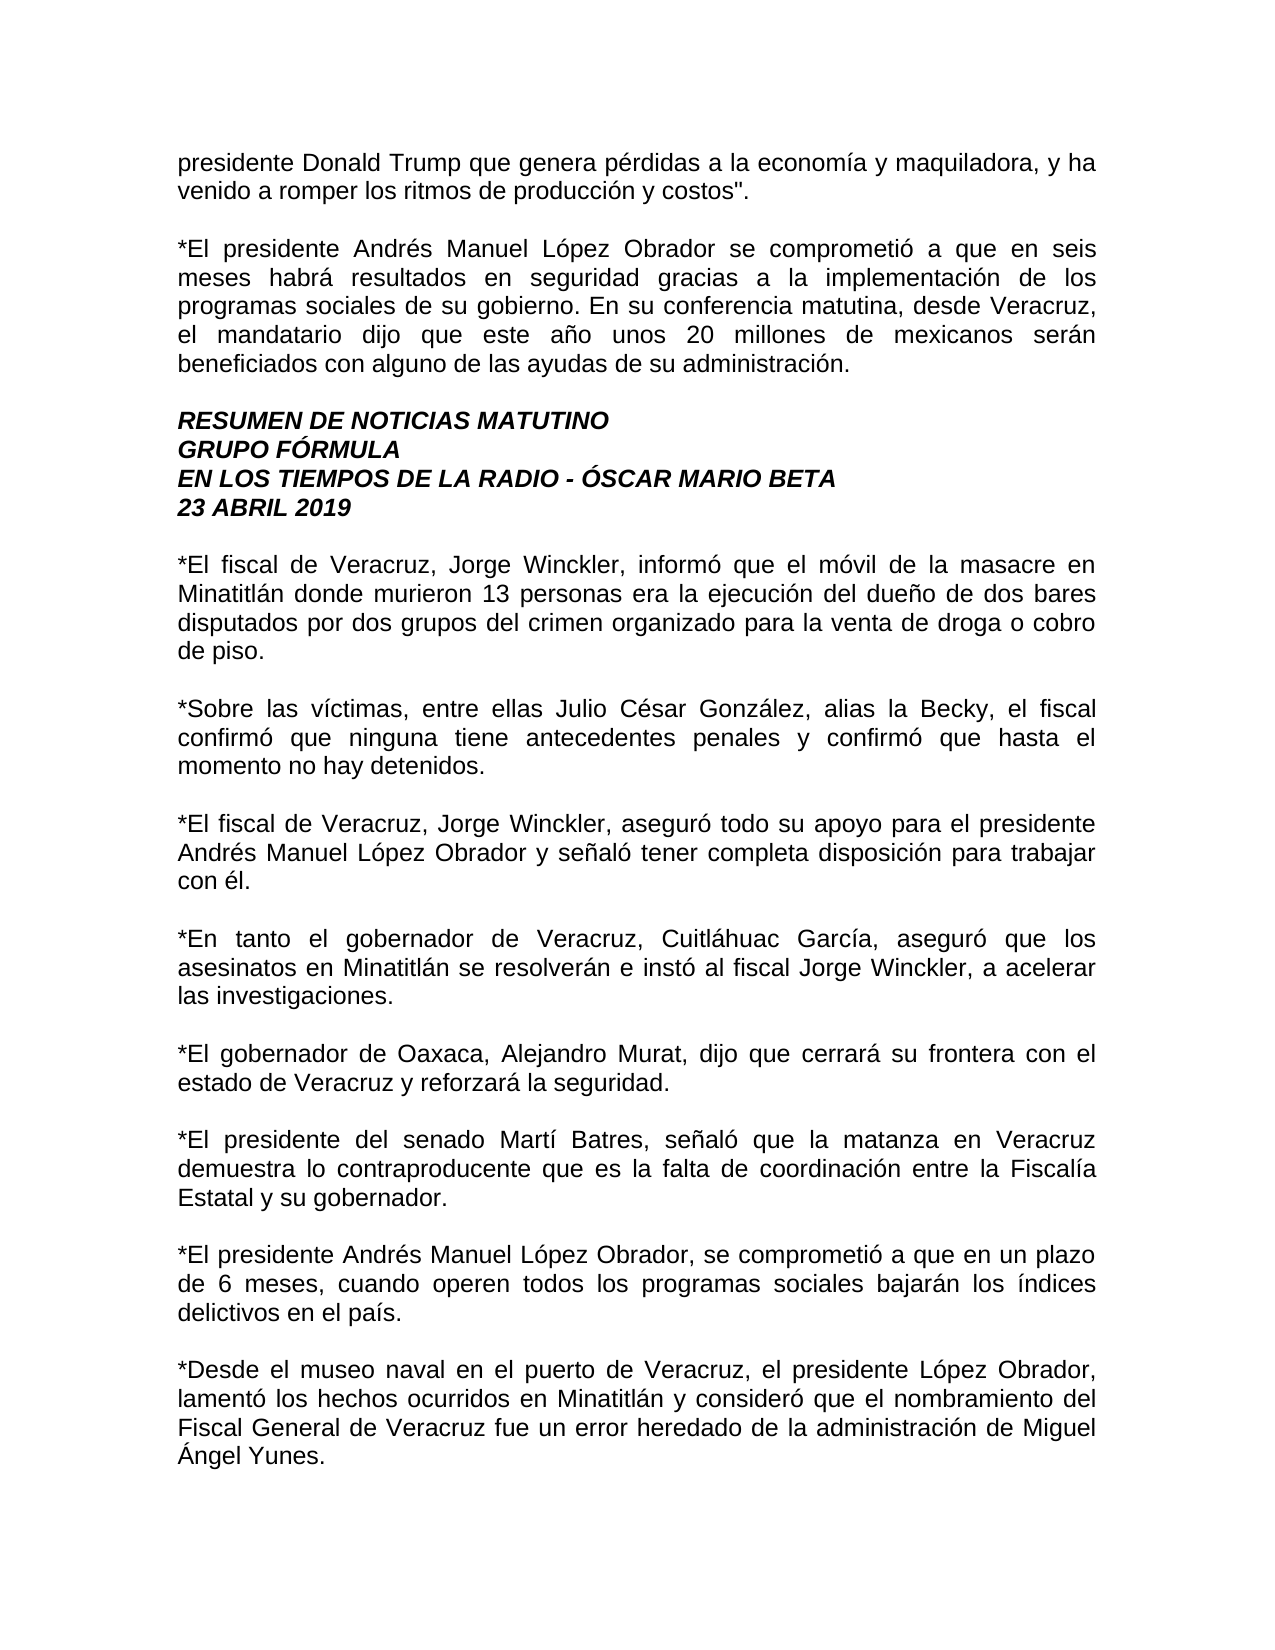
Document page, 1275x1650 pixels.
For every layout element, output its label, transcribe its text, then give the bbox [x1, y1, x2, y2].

text *El fiscal de Veracruz, Jorge Winckler, informó que el móvil de la masacre en Minatitlán donde murieron 13 personas era la ejecución del dueño de dos bares disputados por dos grupos del crimen organizado para la venta de droga o cobro de piso. [177, 550, 1098, 665]
text *El presidente Andrés Manuel López Obrador, se comprometió a que en un plazo de 6 meses, cuando operen todos los programas sociales bajarán los índices delictivos en el país. [177, 1240, 1098, 1326]
text *En tanto el gobernador de Veracruz, Cuitláhuac García, aseguró que los asesinatos en Minatitlán se resolverán e instó al fiscal Jorge Winckler, a acelerar las investigaciones. [177, 924, 1098, 1010]
text RESUMEN DE NOTICIAS MATUTINO [177, 406, 1098, 435]
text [177, 148, 1098, 205]
text *El presidente del senado Martí Batres, señaló que la matanza en Veracruz demuestra lo contraproducente que es la falta de coordinación entre la Fiscalía Estatal y su gobernador. [177, 1125, 1098, 1211]
text GRUPO FÓRMULA [177, 435, 1098, 464]
text *El presidente Andrés Manuel López Obrador se comprometió a que en seis meses habrá resultados en seguridad gracias a la implementación de los programas sociales de su gobierno. En su conferencia matutina, desde Veracruz, el mandatario dijo que este año unos 20 millones de mexicanos serán beneficiados con alguno de las ayudas de su administración. [177, 234, 1098, 378]
text EN LOS TIEMPOS DE LA RADIO - ÓSCAR MARIO BETA [177, 464, 1098, 493]
text *El fiscal de Veracruz, Jorge Winckler, aseguró todo su apoyo para el presidente Andrés Manuel López Obrador y señaló tener completa disposición para trabajar con él. [177, 809, 1098, 895]
text *Desde el museo naval en el puerto de Veracruz, el presidente López Obrador, lamentó los hechos ocurridos en Minatitlán y consideró que el nombramiento del Fiscal General de Veracruz fue un error heredado de la administración de Miguel Ángel Yunes. [177, 1355, 1098, 1470]
text 23 ABRIL 2019 [177, 493, 1098, 521]
text *Sobre las víctimas, entre ellas Julio César González, alias la Becky, el fiscal confirmó que ninguna tiene antecedentes penales y confirmó que hasta el momento no hay detenidos. [177, 694, 1098, 780]
text *El gobernador de Oaxaca, Alejandro Murat, dijo que cerrará su frontera con el estado de Veracruz y reforzará la seguridad. [177, 1039, 1098, 1096]
